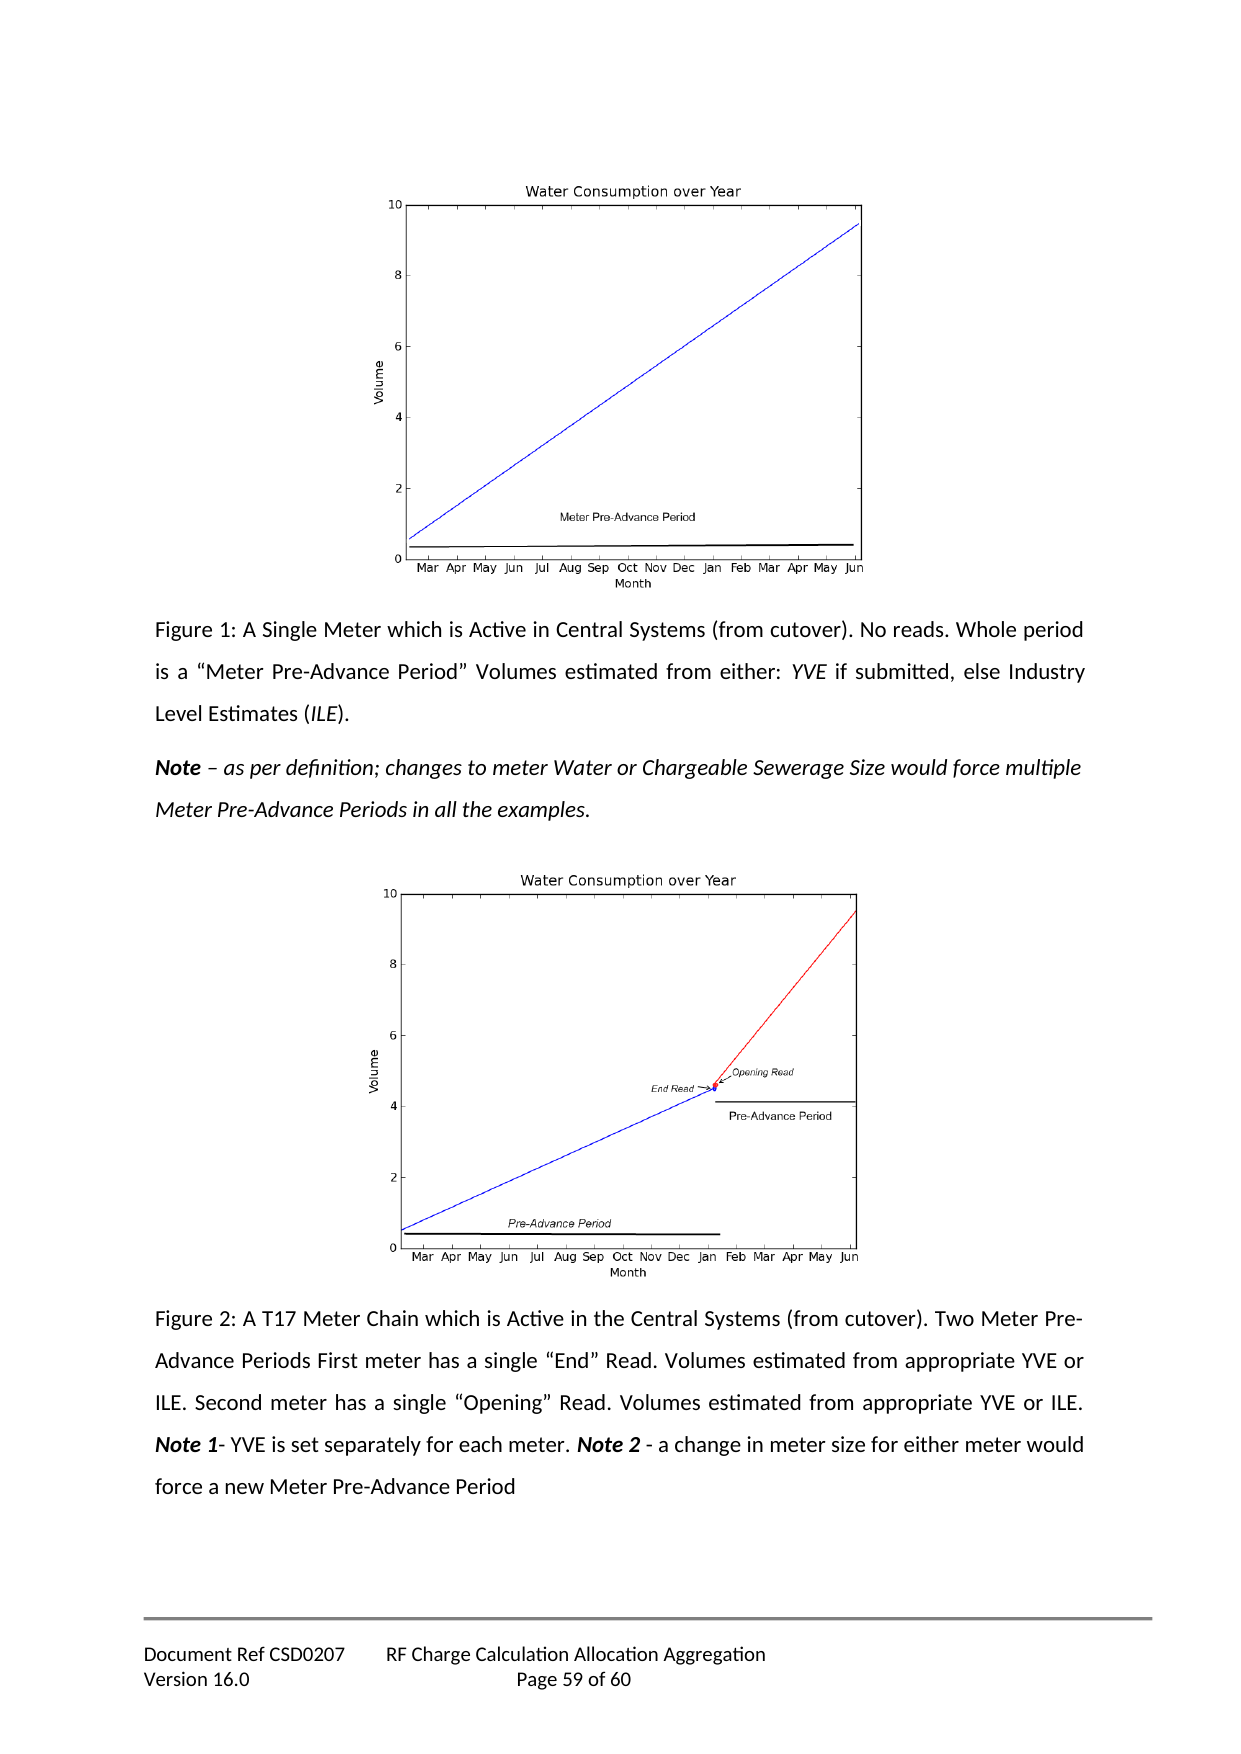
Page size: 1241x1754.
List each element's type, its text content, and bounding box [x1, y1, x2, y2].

text Figure 2: A T17 Meter Chain which is Active in the Central Systems (from cutover). Two Meter Pre-Advance Periods First meter has a single “End” Read. Volumes estimated from appropriate YVE or ILE. Second meter has a single “Opening” Read. Volumes estimated from appropriate YVE or ILE. Note 1- YVE is set separately for each meter. Note 2 - a change in meter size for either meter would force a new Meter Pre-Advance Period [155, 1304, 1086, 1500]
text Figure 1: A Single Meter which is Active in Central Systems (from cutover). No reads. Whole period is a “Meter Pre-Advance Period” Volumes estimated from either: YVE if submitted, else Industry Level Estimates (ILE). [155, 615, 1086, 727]
picture [327, 850, 913, 1292]
text Note – as per definition; changes to meter Water or Chargeable Sewerage Size would force multiple Meter Pre-Advance Periods in all the examples. [155, 753, 1086, 823]
picture [332, 160, 919, 603]
